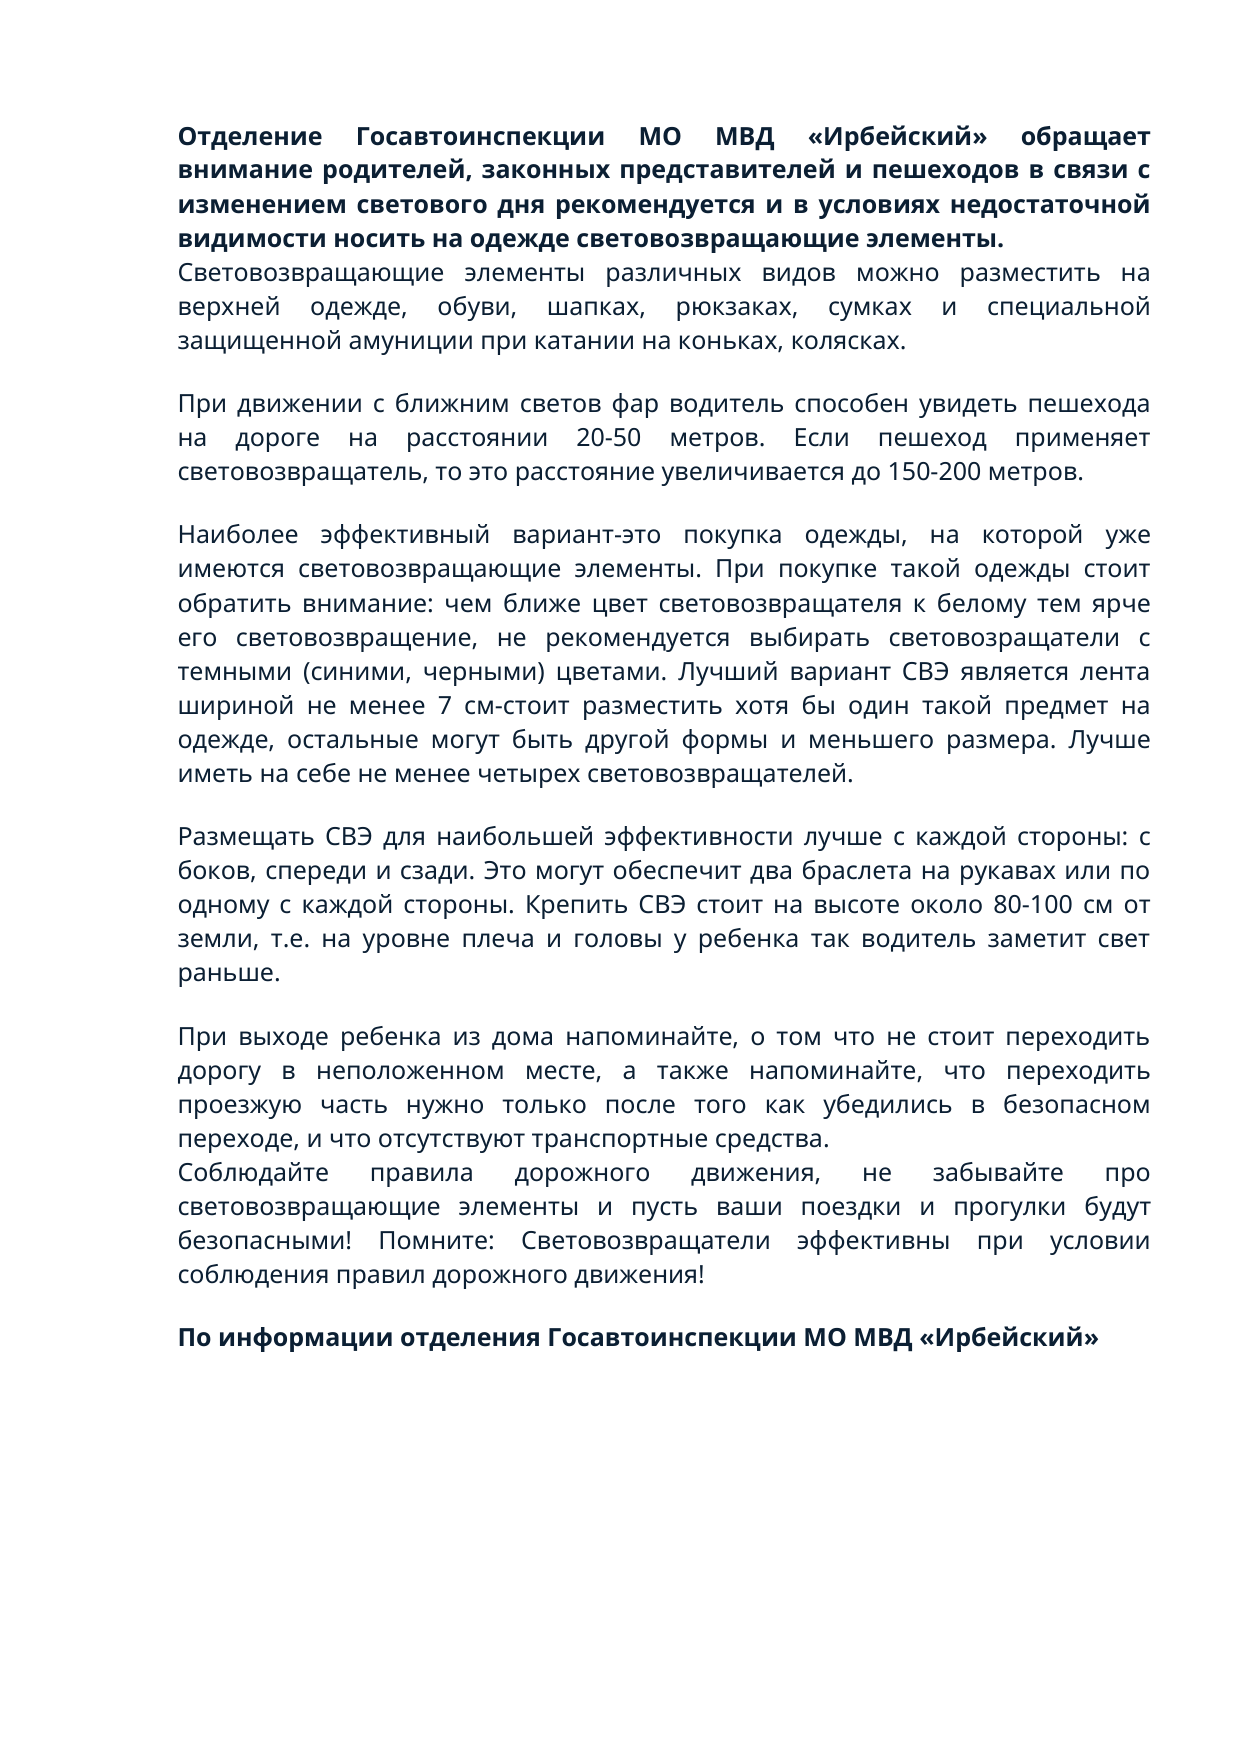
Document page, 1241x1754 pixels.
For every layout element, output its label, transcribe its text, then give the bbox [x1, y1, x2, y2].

text Размещать СВЭ для наибольшей эффективности лучше с каждой стороны: с боков, спереди и сзади. Это могут обеспечит два браслета на рукавах или по одному с каждой стороны. Крепить СВЭ стоит на высоте около 80-100 см от земли, т.е. на уровне плеча и головы у ребенка так водитель заметит свет раньше. [177, 819, 1152, 989]
text Отделение Госавтоинспекции МО МВД «Ирбейский» обращает внимание родителей, законных представителей и пешеходов в связи с изменением светового дня рекомендуется и в условиях недостаточной видимости носить на одежде световозвращающие элементы. [177, 118, 1152, 254]
text При движении с ближним светов фар водитель способен увидеть пешехода на дороге на расстоянии 20-50 метров. Если пешеход применяет световозвращатель, то это расстояние увеличивается до 150-200 метров. [177, 386, 1152, 488]
text По информации отделения Госавтоинспекции МО МВД «Ирбейский» [177, 1320, 1152, 1354]
text При выходе ребенка из дома напоминайте, о том что не стоит переходить дорогу в неположенном месте, а также напоминайте, что переходить проезжую часть нужно только после того как убедились в безопасном переходе, и что отсутствуют транспортные средства. [177, 1018, 1152, 1154]
text Наиболее эффективный вариант-это покупка одежды, на которой уже имеются световозвращающие элементы. При покупке такой одежды стоит обратить внимание: чем ближе цвет световозвращателя к белому тем ярче его световозвращение, не рекомендуется выбирать световозращатели с темными (синими, черными) цветами. Лучший вариант СВЭ является лента шириной не менее 7 см-стоит разместить хотя бы один такой предмет на одежде, остальные могут быть другой формы и меньшего размера. Лучше иметь на себе не менее четырех световозвращателей. [177, 517, 1152, 789]
text Световозвращающие элементы различных видов можно разместить на верхней одежде, обуви, шапках, рюкзаках, сумках и специальной защищенной амуниции при катании на коньках, колясках. [177, 254, 1152, 357]
text Соблюдайте правила дорожного движения, не забывайте про световозвращающие элементы и пусть ваши поездки и прогулки будут безопасными! Помните: Световозвращатели эффективны при условии соблюдения правил дорожного движения! [177, 1154, 1152, 1291]
